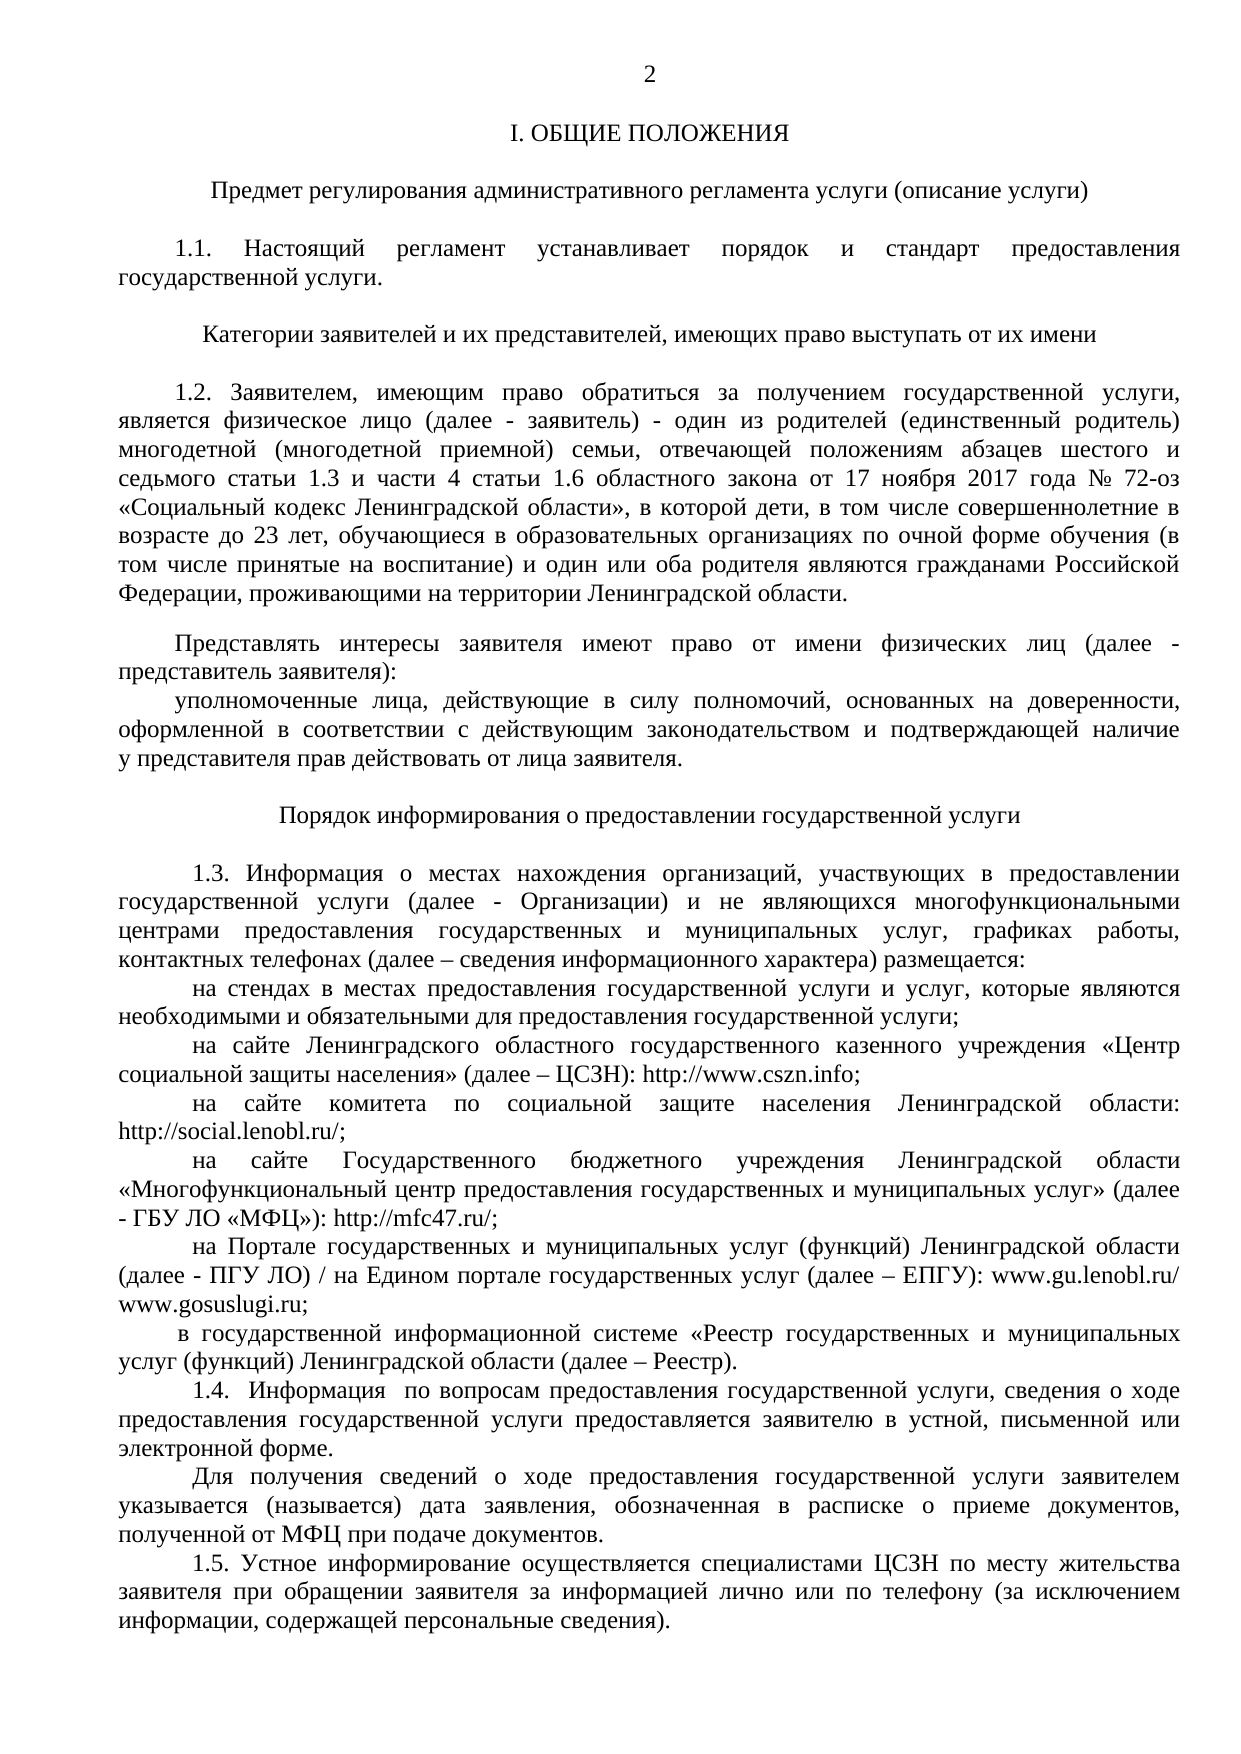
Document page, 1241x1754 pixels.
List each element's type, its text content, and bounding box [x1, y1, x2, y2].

text 1.2. Заявителем, имеющим право обратиться за получением государственной услуги, является физическое лицо (далее - заявитель) - один из родителей (единственный родитель) многодетной (многодетной приемной) семьи, отвечающей положениям абзацев шестого и седьмого статьи 1.3 и части 4 статьи 1.6 областного закона от 17 ноября 2017 года № 72-оз «Социальный кодекс Ленинградской области», в которой дети, в том числе совершеннолетние в возрасте до 23 лет, обучающиеся в образовательных организациях по очной форме обучения (в том числе принятые на воспитание) и один или оба родителя являются гражданами Российской Федерации, проживающими на территории Ленинградской области. [118, 377, 1181, 607]
text на сайте Государственного бюджетного учреждения Ленинградской области «Многофункциональный центр предоставления государственных и муниципальных услуг» (далее - ГБУ ЛО «МФЦ»): http://mfc47.ru/; [118, 1145, 1181, 1231]
text в государственной информационной системе «Реестр государственных и муниципальных услуг (функций) Ленинградской области (далее – Реестр). [118, 1318, 1181, 1375]
title Категории заявителей и их представителей, имеющих право выступать от их имени [118, 319, 1181, 348]
title I. ОБЩИЕ ПОЛОЖЕНИЯ [118, 118, 1181, 147]
text 1.3. Информация о местах нахождения организаций, участвующих в предоставлении государственной услуги (далее - Организации) и не являющихся многофункциональными центрами предоставления государственных и муниципальных услуг, графиках работы, контактных телефонах (далее – сведения информационного характера) размещается: [118, 858, 1181, 973]
text 1.1. Настоящий регламент устанавливает порядок и стандарт предоставления государственной услуги. [118, 233, 1181, 291]
text Представлять интересы заявителя имеют право от имени физических лиц (далее - представитель заявителя): [118, 628, 1181, 685]
text на сайте Ленинградского областного государственного казенного учреждения «Центр социальной защиты населения» (далее – ЦСЗН): http://www.cszn.info; [118, 1030, 1181, 1088]
text на сайте комитета по социальной защите населения Ленинградской области: http://social.lenobl.ru/; [118, 1088, 1181, 1145]
title Предмет регулирования административного регламента услуги (описание услуги) [118, 176, 1181, 204]
text на стендах в местах предоставления государственной услуги и услуг, которые являются необходимыми и обязательными для предоставления государственной услуги; [118, 973, 1181, 1030]
text уполномоченные лица, действующие в силу полномочий, основанных на доверенности, оформленной в соответствии с действующим законодательством и подтверждающей наличие у представителя прав действовать от лица заявителя. [118, 685, 1181, 771]
text 1.5. Устное информирование осуществляется специалистами ЦСЗН по месту жительства заявителя при обращении заявителя за информацией лично или по телефону (за исключением информации, содержащей персональные сведения). [118, 1548, 1181, 1634]
text Для получения сведений о ходе предоставления государственной услуги заявителем указывается (называется) дата заявления, обозначенная в расписке о приеме документов, полученной от МФЦ при подаче документов. [118, 1461, 1181, 1548]
text на Портале государственных и муниципальных услуг (функций) Ленинградской области (далее - ПГУ ЛО) / на Едином портале государственных услуг (далее – ЕПГУ): www.gu.lenobl.ru/ www.gosuslugi.ru; [118, 1231, 1181, 1318]
title Порядок информирования о предоставлении государственной услуги [118, 800, 1181, 829]
text 1.4. Информация по вопросам предоставления государственной услуги, сведения о ходе предоставления государственной услуги предоставляется заявителю в устной, письменной или электронной форме. [118, 1375, 1181, 1461]
